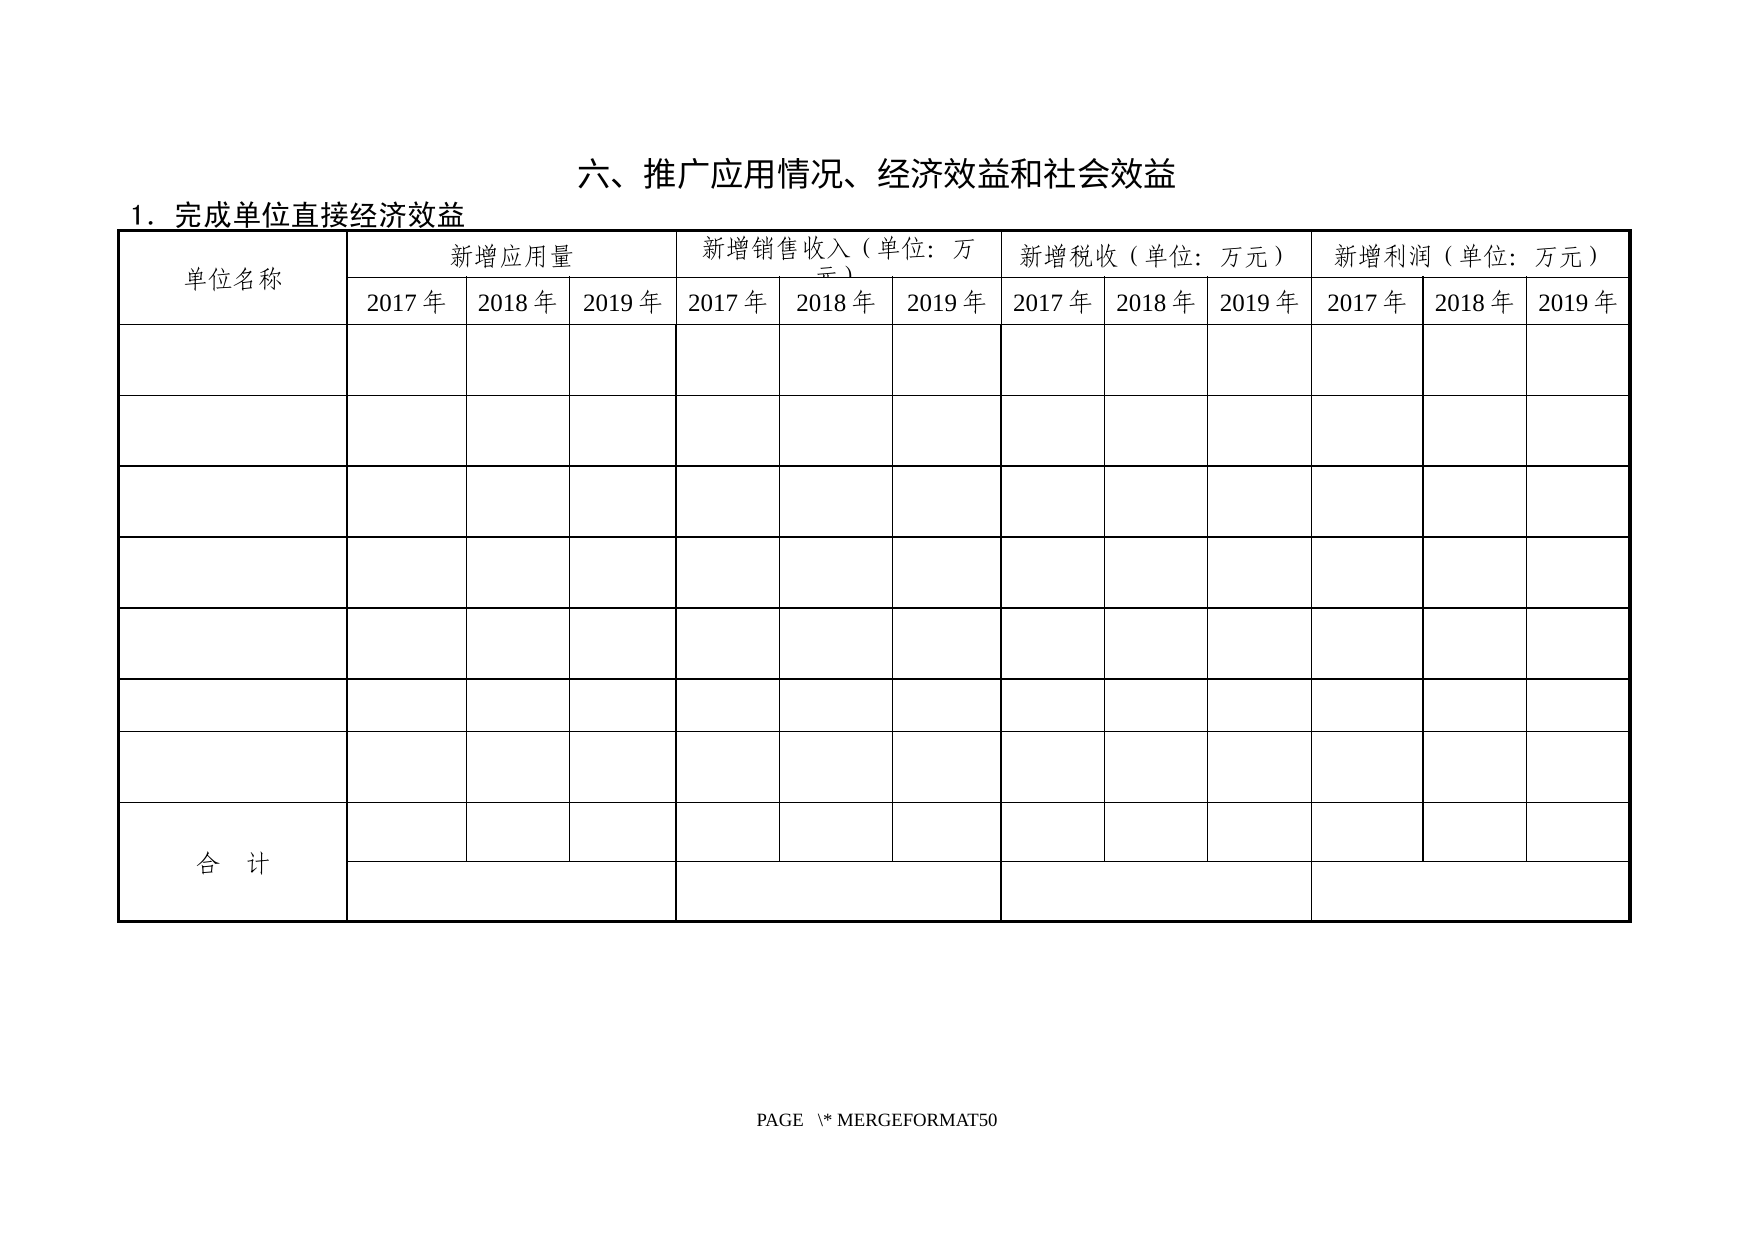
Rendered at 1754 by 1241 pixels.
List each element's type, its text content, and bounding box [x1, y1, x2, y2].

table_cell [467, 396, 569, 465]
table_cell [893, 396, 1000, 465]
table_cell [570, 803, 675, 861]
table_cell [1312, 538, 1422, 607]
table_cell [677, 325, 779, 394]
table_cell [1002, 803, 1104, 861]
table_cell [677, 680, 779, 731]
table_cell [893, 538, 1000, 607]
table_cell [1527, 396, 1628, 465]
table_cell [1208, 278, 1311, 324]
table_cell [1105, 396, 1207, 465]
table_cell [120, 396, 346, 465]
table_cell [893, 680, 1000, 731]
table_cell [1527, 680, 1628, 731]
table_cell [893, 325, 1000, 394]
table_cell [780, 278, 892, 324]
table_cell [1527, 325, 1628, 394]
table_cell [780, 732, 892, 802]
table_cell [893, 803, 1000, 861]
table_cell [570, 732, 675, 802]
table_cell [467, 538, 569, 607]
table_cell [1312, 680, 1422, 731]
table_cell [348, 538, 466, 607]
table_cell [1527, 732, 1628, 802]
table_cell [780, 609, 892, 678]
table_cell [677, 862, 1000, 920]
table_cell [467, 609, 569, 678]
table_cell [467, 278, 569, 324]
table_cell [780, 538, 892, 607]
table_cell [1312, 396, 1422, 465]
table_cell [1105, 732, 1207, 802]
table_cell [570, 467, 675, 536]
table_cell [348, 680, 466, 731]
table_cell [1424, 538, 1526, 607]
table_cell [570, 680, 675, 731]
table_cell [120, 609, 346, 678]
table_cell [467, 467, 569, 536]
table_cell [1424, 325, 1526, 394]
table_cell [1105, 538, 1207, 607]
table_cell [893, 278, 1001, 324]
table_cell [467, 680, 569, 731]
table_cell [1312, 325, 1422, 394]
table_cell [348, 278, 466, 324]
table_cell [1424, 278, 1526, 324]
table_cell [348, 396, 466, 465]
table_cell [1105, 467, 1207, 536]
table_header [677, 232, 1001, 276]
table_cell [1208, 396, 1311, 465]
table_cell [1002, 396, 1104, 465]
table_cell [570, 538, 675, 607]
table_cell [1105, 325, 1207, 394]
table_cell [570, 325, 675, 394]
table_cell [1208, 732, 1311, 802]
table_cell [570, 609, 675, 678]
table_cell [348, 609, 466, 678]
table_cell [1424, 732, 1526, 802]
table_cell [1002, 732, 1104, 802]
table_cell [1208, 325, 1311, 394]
text 1．完成单位直接经济效益 [130, 196, 1624, 229]
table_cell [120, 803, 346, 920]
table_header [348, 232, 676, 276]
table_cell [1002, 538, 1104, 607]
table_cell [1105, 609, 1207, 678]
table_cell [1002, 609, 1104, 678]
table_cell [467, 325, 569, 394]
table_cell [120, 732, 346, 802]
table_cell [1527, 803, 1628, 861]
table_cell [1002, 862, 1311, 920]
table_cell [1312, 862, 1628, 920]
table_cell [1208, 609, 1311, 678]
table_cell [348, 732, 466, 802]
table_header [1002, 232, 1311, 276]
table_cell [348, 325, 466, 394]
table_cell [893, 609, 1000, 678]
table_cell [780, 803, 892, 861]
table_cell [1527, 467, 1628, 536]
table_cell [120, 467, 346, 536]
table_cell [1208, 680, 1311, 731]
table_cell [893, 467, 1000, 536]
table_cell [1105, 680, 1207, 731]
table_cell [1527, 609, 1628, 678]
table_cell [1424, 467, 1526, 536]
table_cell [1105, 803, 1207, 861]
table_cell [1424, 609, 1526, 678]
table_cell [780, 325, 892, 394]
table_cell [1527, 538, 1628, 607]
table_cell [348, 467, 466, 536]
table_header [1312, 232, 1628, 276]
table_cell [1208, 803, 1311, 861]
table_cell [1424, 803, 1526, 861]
text 六、推广应用情况、经济效益和社会效益 [130, 148, 1624, 196]
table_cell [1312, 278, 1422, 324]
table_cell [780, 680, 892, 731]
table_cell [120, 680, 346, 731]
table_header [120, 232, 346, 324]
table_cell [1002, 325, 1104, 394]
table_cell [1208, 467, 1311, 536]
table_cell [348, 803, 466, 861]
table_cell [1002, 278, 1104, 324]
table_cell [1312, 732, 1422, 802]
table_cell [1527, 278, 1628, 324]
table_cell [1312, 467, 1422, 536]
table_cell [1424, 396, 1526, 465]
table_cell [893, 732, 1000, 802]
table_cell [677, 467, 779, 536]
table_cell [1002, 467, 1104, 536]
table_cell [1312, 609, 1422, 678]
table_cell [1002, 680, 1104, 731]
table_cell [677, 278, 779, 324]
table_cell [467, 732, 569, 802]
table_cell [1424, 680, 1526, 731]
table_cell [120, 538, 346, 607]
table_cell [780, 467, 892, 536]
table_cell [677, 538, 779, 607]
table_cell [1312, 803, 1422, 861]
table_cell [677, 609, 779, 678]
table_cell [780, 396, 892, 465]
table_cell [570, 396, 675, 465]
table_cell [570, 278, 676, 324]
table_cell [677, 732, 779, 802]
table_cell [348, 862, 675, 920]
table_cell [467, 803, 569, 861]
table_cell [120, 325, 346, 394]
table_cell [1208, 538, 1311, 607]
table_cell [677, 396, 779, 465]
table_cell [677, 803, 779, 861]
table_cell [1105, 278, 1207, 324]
